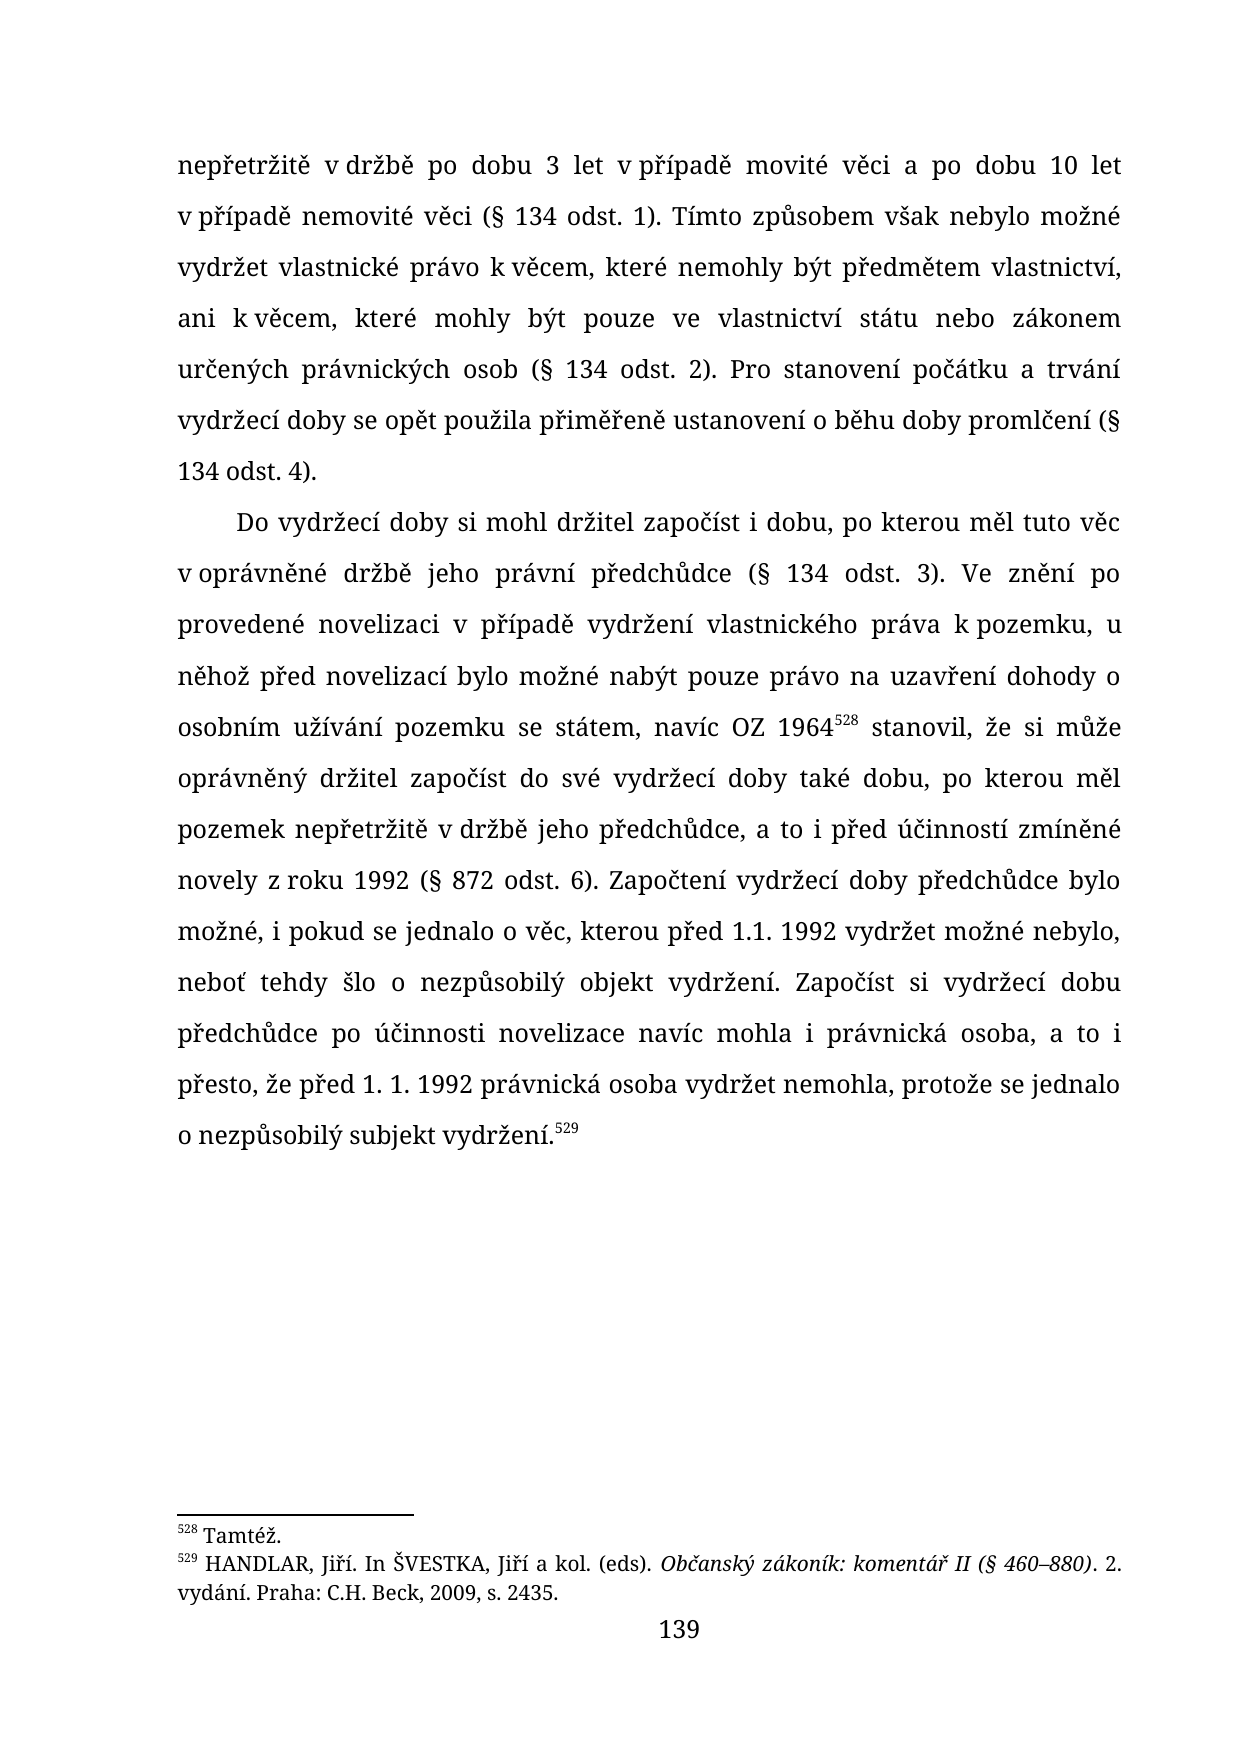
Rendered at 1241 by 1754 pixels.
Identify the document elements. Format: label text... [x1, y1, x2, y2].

text Do vydržecí doby si mohl držitel započíst i dobu, po kterou měl tuto věc v oprávněné držbě jeho právní předchůdce (§ 134 odst. 3). Ve znění po provedené novelizaci v případě vydržení vlastnického práva k pozemku, u něhož před novelizací bylo možné nabýt pouze právo na uzavření dohody o osobním užívání pozemku se státem, navíc OZ 1964 stanovil, že si může oprávněný držitel započíst do své vydržecí doby také dobu, po kterou měl pozemek nepřetržitě v držbě jeho předchůdce, a to i před účinností zmíněné novely z roku 1992 (§ 872 odst. 6). Započtení vydržecí doby předchůdce bylo možné, i pokud se jednalo o věc, kterou před 1.1. 1992 vydržet možné nebylo, neboť tehdy šlo o nezpůsobilý objekt vydržení. Započíst si vydržecí dobu předchůdce po účinnosti novelizace navíc mohla i právnická osoba, a to i přesto, že před 1. 1. 1992 právnická osoba vydržet nemohla, protože se jednalo o nezpůsobilý subjekt vydržení. [177, 505, 1122, 1152]
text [177, 148, 1122, 488]
